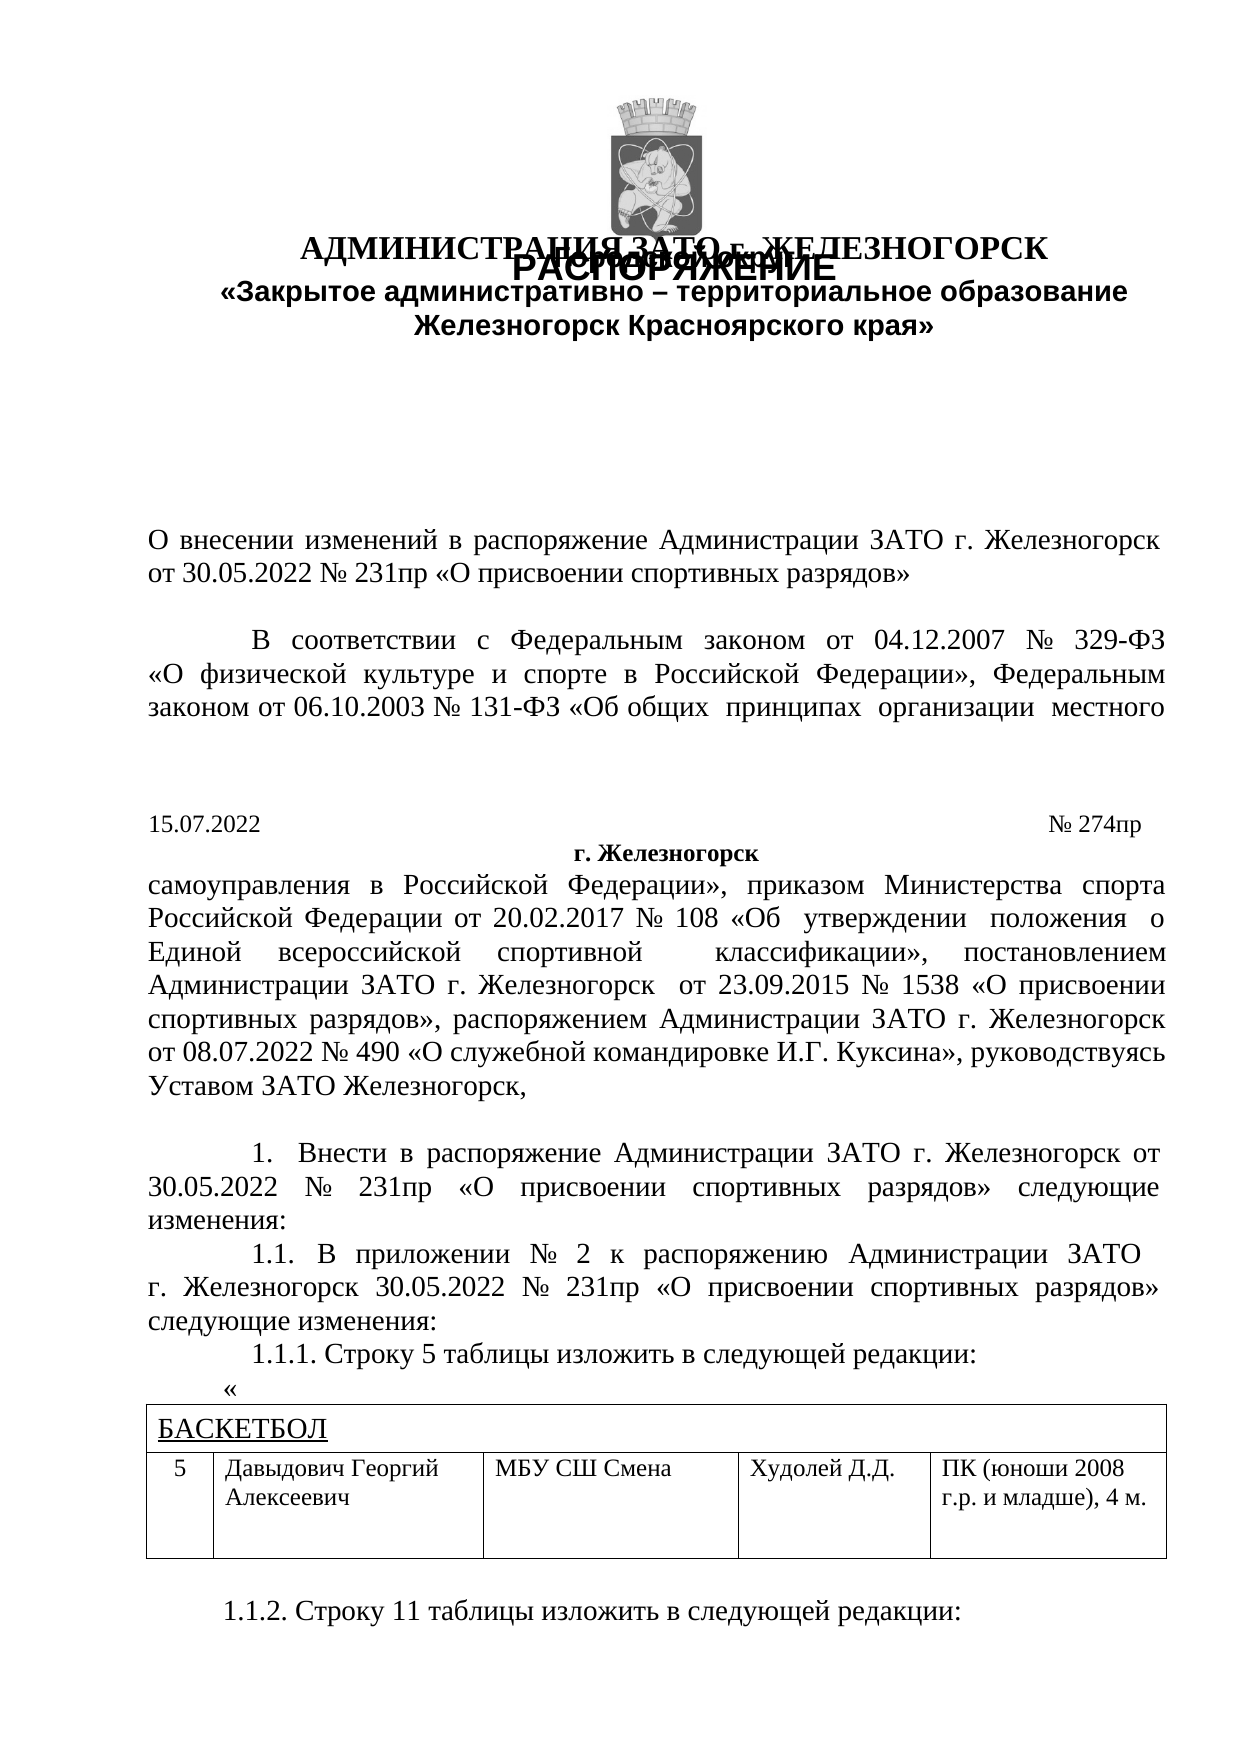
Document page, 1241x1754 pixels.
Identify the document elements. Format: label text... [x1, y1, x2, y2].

text « [148, 1370, 1160, 1403]
text В соответствии с Федеральным законом от 04.12.2007 № 329-ФЗ «О физической культуре и спорте в Российской Федерации», Федеральным законом от 06.10.2003 № 131-ФЗ «Об общих принципах организации местного самоуправления в Российской Федерации», приказом Министерства спорта Российской Федерации от 20.02.2017 № 108 «Об утверждении положения о Единой всероссийской спортивной классификации», постановлением Администрации ЗАТО г. Железногорск от 23.09.2015 № 1538 «О присвоении спортивных разрядов», распоряжением Администрации ЗАТО г. Железногорск от 08.07.2022 № 490 «О служебной командировке И.Г. Куксина», руководствуясь Уставом ЗАТО Железногорск, [148, 622, 1166, 809]
text 1.1.2. Строку 11 таблицы изложить в следующей редакции: [148, 1593, 1160, 1626]
table_cell 5 [147, 1453, 213, 1558]
text «Закрытое административно – территориальное образование Железногорск Красноярского края» [158, 288, 1190, 341]
table_cell МБУ СШ Смена [484, 1453, 738, 1558]
text В соответствии с Федеральным законом от 04.12.2007 № 329-ФЗ «О физической культуре и спорте в Российской Федерации», Федеральным законом от 06.10.2003 № 131-ФЗ «Об общих принципах организации местного самоуправления в Российской Федерации», приказом Министерства спорта Российской Федерации от 20.02.2017 № 108 «Об утверждении положения о Единой всероссийской спортивной классификации», постановлением Администрации ЗАТО г. Железногорск от 23.09.2015 № 1538 «О присвоении спортивных разрядов», распоряжением Администрации ЗАТО г. Железногорск от 08.07.2022 № 490 «О служебной командировке И.Г. Куксина», руководствуясь Уставом ЗАТО Железногорск, [148, 867, 1166, 1102]
table_cell Худолей Д.Д. [739, 1453, 930, 1558]
table_cell ПК (юноши 2008 г.р. и младше), 4 м. [931, 1453, 1166, 1558]
subtitle АДМИНИСТРАЦИЯ ЗАТО г. ЖЕЛЕЗНОГОРСК [158, 228, 1190, 245]
list 1.1.1. Строку 5 таблицы изложить в следующей редакции: [251, 1336, 1160, 1370]
text г. Железногорск [148, 838, 1184, 867]
list Внести в распоряжение Администрации ЗАТО г. Железногорск от 30.05.2022 № 231пр «О присвоении спортивных разрядов» следующие изменения: [148, 1135, 1160, 1236]
table_cell Давыдович Георгий Алексеевич [214, 1453, 483, 1558]
text 15.07.2022 № 274пр [148, 809, 1184, 838]
list В приложении № 2 к распоряжению Администрации ЗАТО г. Железногорск 30.05.2022 № 231пр «О присвоении спортивных разрядов» следующие изменения: [148, 1236, 1160, 1336]
text РАСПОРЯЖЕНИЕ [158, 245, 1190, 288]
table_header БАСКЕТБОЛ [147, 1405, 1166, 1452]
text О внесении изменений в распоряжение Администрации ЗАТО г. Железногорск от 30.05.2022 № 231пр «О присвоении спортивных разрядов» [148, 522, 1160, 589]
